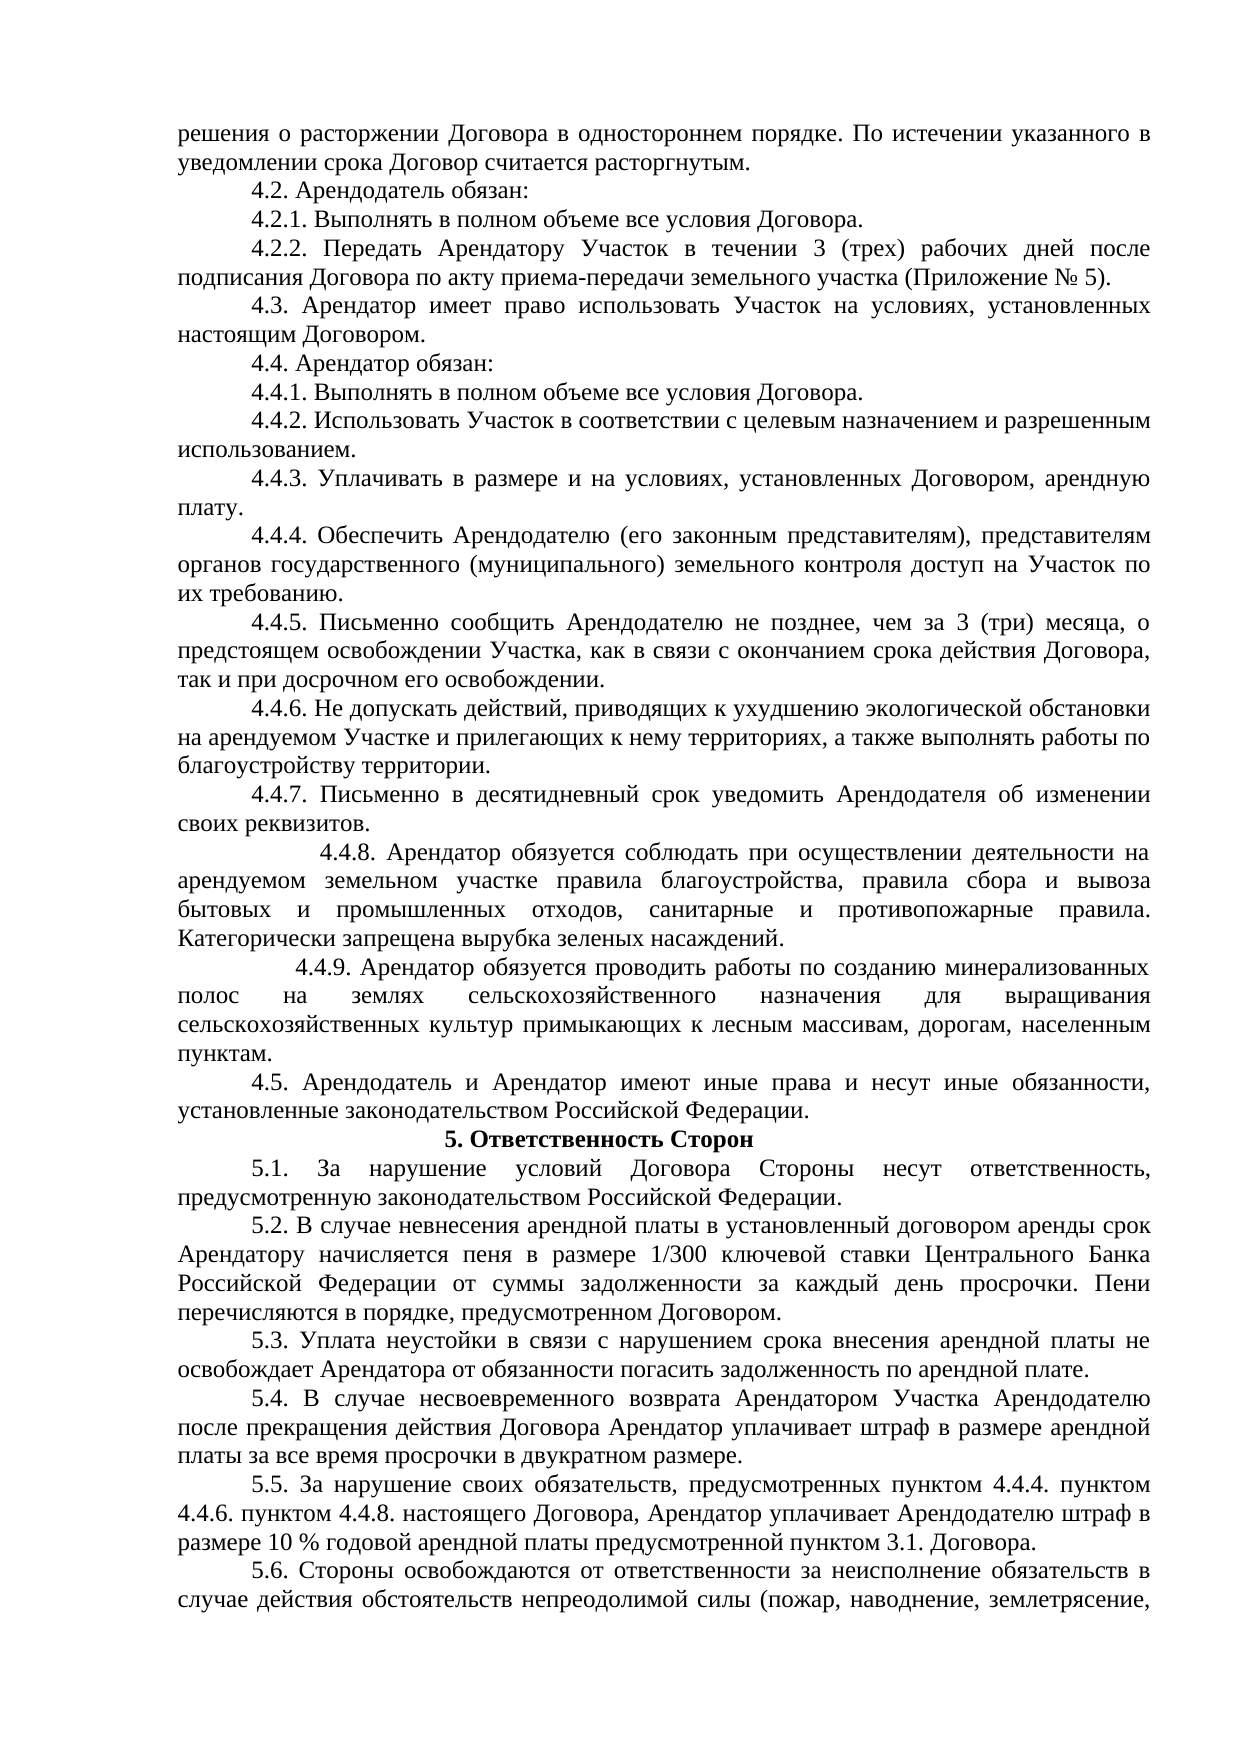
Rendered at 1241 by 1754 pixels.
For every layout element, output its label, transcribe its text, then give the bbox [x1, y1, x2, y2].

text 5.4. В случае несвоевременного возврата Арендатором Участка Арендодателю после прекращения действия Договора Арендатор уплачивает штраф в размере арендной платы за все время просрочки в двукратном размере. [177, 1383, 1152, 1469]
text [177, 118, 1152, 176]
text 4.4.8. Арендатор обязуется соблюдать при осуществлении деятельности на арендуемом земельном участке правила благоустройства, правила сбора и вывоза бытовых и промышленных отходов, санитарные и противопожарные правила. Категорически запрещена вырубка зеленых насаждений. [177, 837, 1152, 952]
text 4.2.2. Передать Арендатору Участок в течении 3 (трех) рабочих дней после подписания Договора по акту приема-передачи земельного участка (Приложение № 5). [177, 233, 1152, 291]
text 4.2.1. Выполнять в полном объеме все условия Договора. [177, 204, 1152, 233]
text 5.1. За нарушение условий Договора Стороны несут ответственность, предусмотренную законодательством Российской Федерации. [177, 1153, 1152, 1211]
text 4.5. Арендодатель и Арендатор имеют иные права и несут иные обязанности, установленные законодательством Российской Федерации. [177, 1067, 1152, 1124]
text 4.4.5. Письменно сообщить Арендодателю не позднее, чем за 3 (три) месяца, о предстоящем освобождении Участка, как в связи с окончанием срока действия Договора, так и при досрочном его освобождении. [177, 607, 1152, 693]
text 5. Ответственность Сторон [282, 1124, 1152, 1153]
text 4.3. Арендатор имеет право использовать Участок на условиях, установленных настоящим Договором. [177, 291, 1152, 348]
text 5.2. В случае невнесения арендной платы в установленный договором аренды срок Арендатору начисляется пеня в размере 1/300 ключевой ставки Центрального Банка Российской Федерации от суммы задолженности за каждый день просрочки. Пени перечисляются в порядке, предусмотренном Договором. [177, 1211, 1152, 1326]
text 4.4.9. Арендатор обязуется проводить работы по созданию минерализованных полос на землях сельскохозяйственного назначения для выращивания сельскохозяйственных культур примыкающих к лесным массивам, дорогам, населенным пунктам. [177, 952, 1152, 1067]
text 4.4.7. Письменно в десятидневный срок уведомить Арендодателя об изменении своих реквизитов. [177, 779, 1152, 837]
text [177, 1556, 1152, 1613]
text 4.4.3. Уплачивать в размере и на условиях, установленных Договором, арендную плату. [177, 463, 1152, 521]
text 4.4.4. Обеспечить Арендодателю (его законным представителям), представителям органов государственного (муниципального) земельного контроля доступ на Участок по их требованию. [177, 521, 1152, 607]
text 5.5. За нарушение своих обязательств, предусмотренных пунктом 4.4.4. пунктом 4.4.6. пунктом 4.4.8. настоящего Договора, Арендатор уплачивает Арендодателю штраф в размере 10 % годовой арендной платы предусмотренной пунктом 3.1. Договора. [177, 1469, 1152, 1556]
text 4.2. Арендодатель обязан: [177, 176, 1152, 204]
text 4.4. Арендатор обязан: [177, 348, 1152, 377]
text 4.4.2. Использовать Участок в соответствии с целевым назначением и разрешенным использованием. [177, 406, 1152, 463]
text 4.4.1. Выполнять в полном объеме все условия Договора. [177, 377, 1152, 406]
text 5.3. Уплата неустойки в связи с нарушением срока внесения арендной платы не освобождает Арендатора от обязанности погасить задолженность по арендной плате. [177, 1326, 1152, 1383]
text 4.4.6. Не допускать действий, приводящих к ухудшению экологической обстановки на арендуемом Участке и прилегающих к нему территориях, а также выполнять работы по благоустройству территории. [177, 693, 1152, 779]
